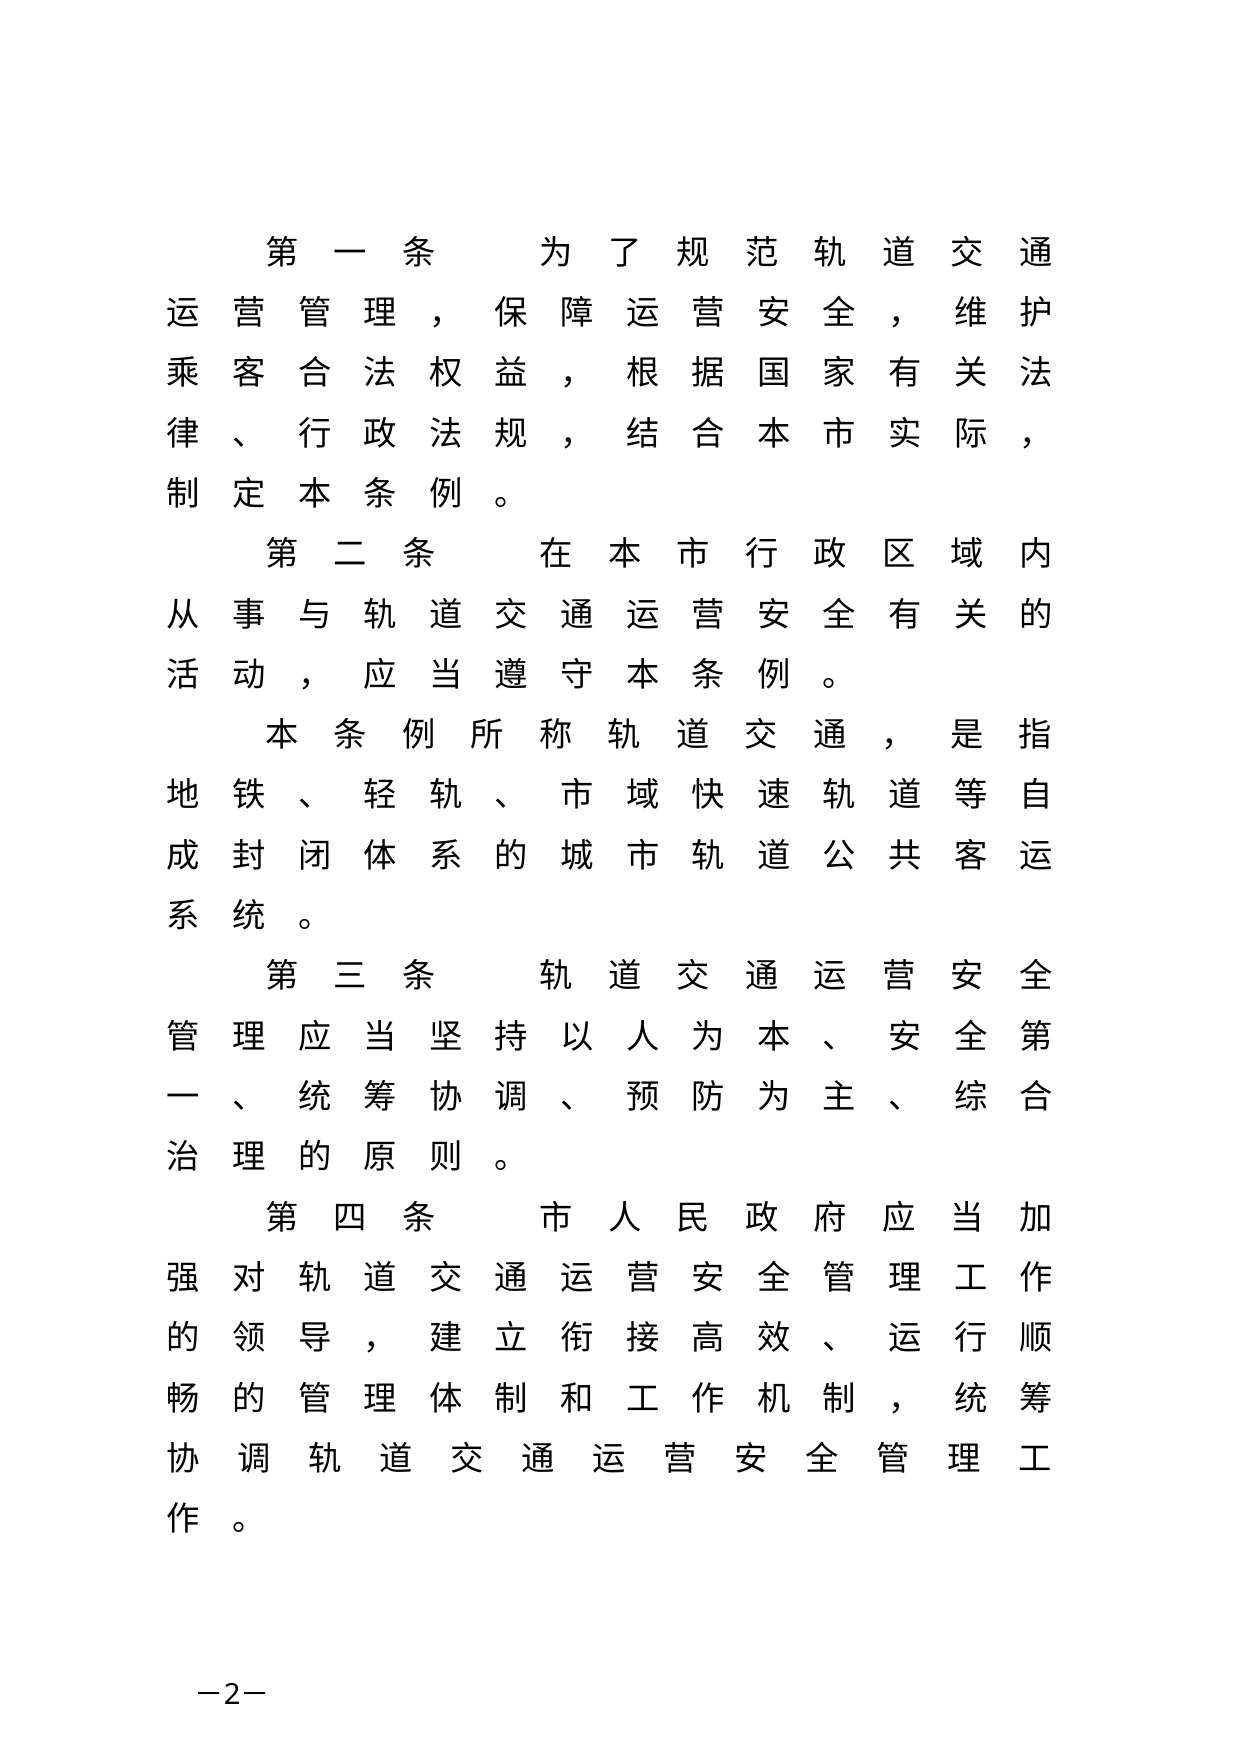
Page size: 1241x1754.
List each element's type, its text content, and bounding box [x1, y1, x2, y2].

text 本条例所称轨道交通，是指地铁、轻轨、市域快速轨道等自成封闭体系的城市轨道公共客运系统。 [167, 702, 1085, 943]
text 第一条 为了规范轨道交通运营管理，保障运营安全，维护乘客合法权益，根据国家有关法律、行政法规，结合本市实际，制定本条例。 [167, 219, 1085, 521]
text 第二条 在本市行政区域内从事与轨道交通运营安全有关的活动，应当遵守本条例。 [167, 521, 1085, 702]
text 第三条 轨道交通运营安全管理应当坚持以人为本、安全第一、统筹协调、预防为主、综合治理的原则。 [167, 943, 1085, 1184]
text 第四条 市人民政府应当加强对轨道交通运营安全管理工作的领导，建立衔接高效、运行顺畅的管理体制和工作机制，统筹协调轨道交通运营安全管理工作。 [167, 1184, 1085, 1546]
